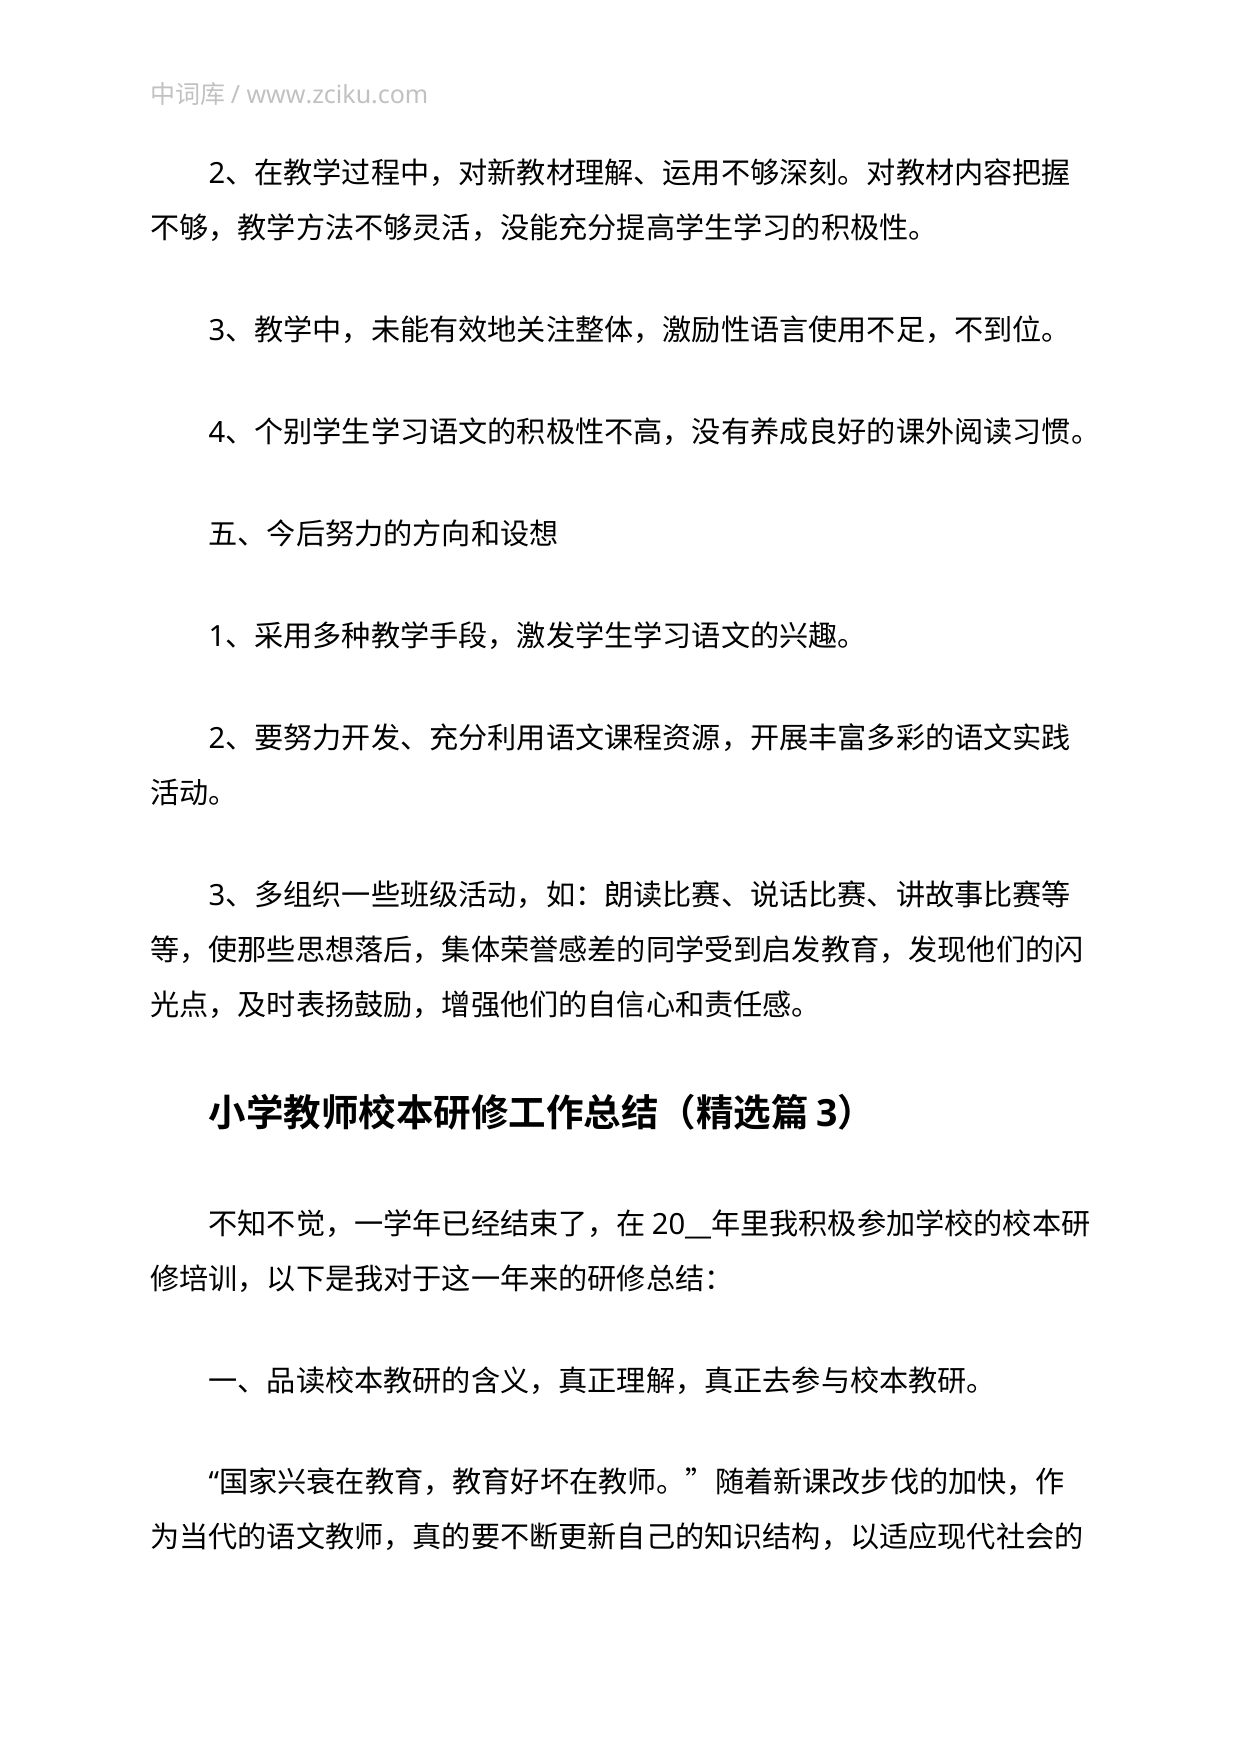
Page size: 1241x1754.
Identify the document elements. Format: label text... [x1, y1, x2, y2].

text 不知不觉，一学年已经结束了，在20__年里我积极参加学校的校本研修培训，以下是我对于这一年来的研修总结： [150, 1201, 1090, 1298]
text 五、今后努力的方向和设想 [150, 511, 1090, 553]
text 3、多组织一些班级活动，如：朗读比赛、说话比赛、讲故事比赛等等，使那些思想落后，集体荣誉感差的同学受到启发教育，发现他们的闪光点，及时表扬鼓励，增强他们的自信心和责任感。 [150, 871, 1090, 1023]
text 小学教师校本研修工作总结（精选篇3） [150, 1083, 1090, 1137]
text 一、品读校本教研的含义，真正理解，真正去参与校本教研。 [150, 1357, 1090, 1399]
text 3、教学中，未能有效地关注整体，激励性语言使用不足，不到位。 [150, 307, 1090, 349]
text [150, 1459, 1090, 1556]
text 1、采用多种教学手段，激发学生学习语文的兴趣。 [150, 612, 1090, 655]
text 2、要努力开发、充分利用语文课程资源，开展丰富多彩的语文实践活动。 [150, 714, 1090, 812]
text 4、个别学生学习语文的积极性不高，没有养成良好的课外阅读习惯。 [150, 409, 1090, 451]
text 2、在教学过程中，对新教材理解、运用不够深刻。对教材内容把握不够，教学方法不够灵活，没能充分提高学生学习的积极性。 [150, 150, 1090, 247]
